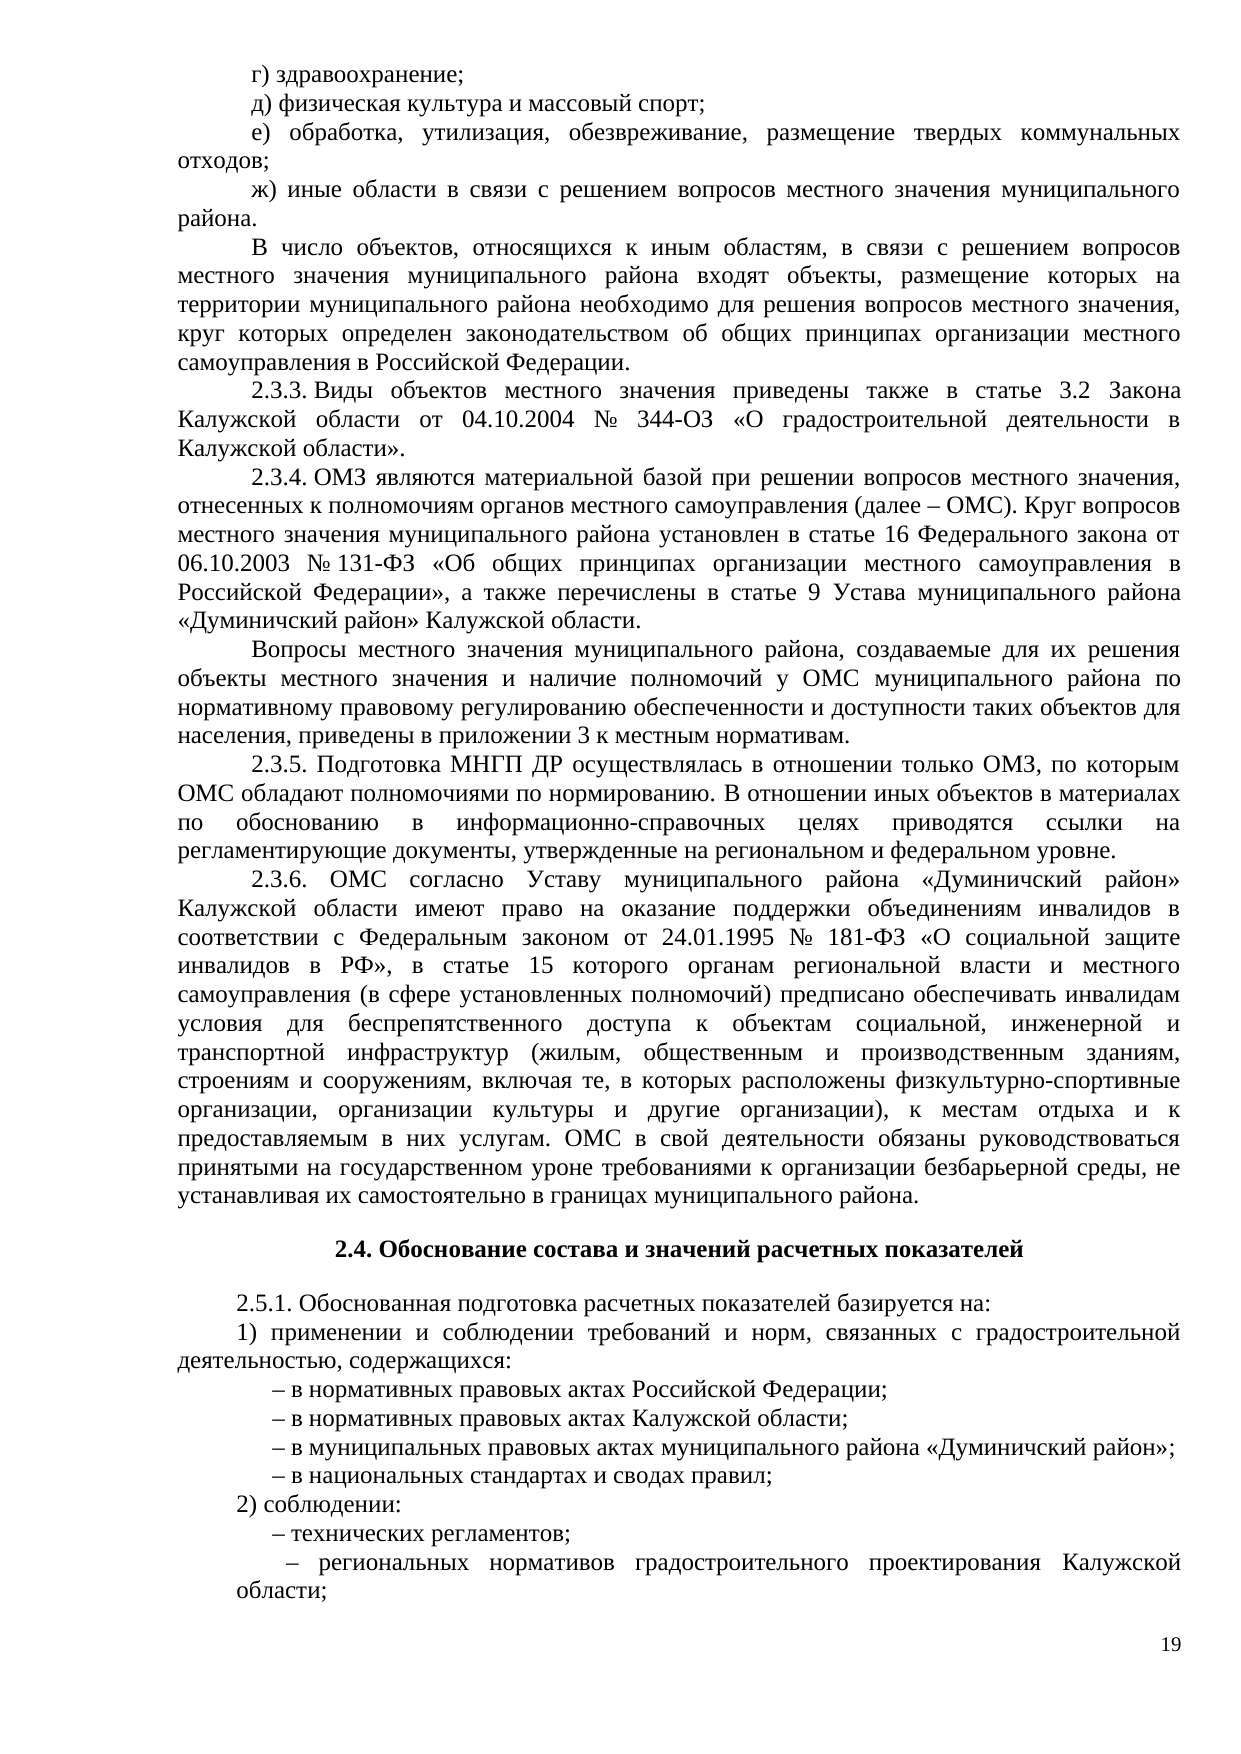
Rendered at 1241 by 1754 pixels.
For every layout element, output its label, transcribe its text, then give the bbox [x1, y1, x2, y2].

text Вопросы местного значения муниципального района, создаваемые для их решения объекты местного значения и наличие полномочий у ОМС муниципального района по нормативному правовому регулированию обеспеченности и доступности таких объектов для населения, приведены в приложении 3 к местным нормативам. [177, 634, 1181, 749]
text – в нормативных правовых актах Калужской области; [177, 1403, 1181, 1432]
text 2.3.5. Подготовка МНГП ДР осуществлялась в отношении только ОМЗ, по которым ОМС обладают полномочиями по нормированию. В отношении иных объектов в материалах по обоснованию в информационно-справочных целях приводятся ссылки на регламентирующие документы, утвержденные на региональном и федеральном уровне. [177, 749, 1181, 864]
text 2.3.3. Виды объектов местного значения приведены также в статье 3.2 Закона Калужской области от 04.10.2004 № 344-ОЗ «О градостроительной деятельности в Калужской области». [177, 375, 1181, 462]
text 2.3.6. ОМС согласно Уставу муниципального района «Думиничский район» Калужской области имеют право на оказание поддержки объединениям инвалидов в соответствии с Федеральным законом от 24.01.1995 № 181-ФЗ «О социальной защите инвалидов в РФ», в статье 15 которого органам региональной власти и местного самоуправления (в сфере установленных полномочий) предписано обеспечивать инвалидам условия для беспрепятственного доступа к объектам социальной, инженерной и транспортной инфраструктур (жилым, общественным и производственным зданиям, строениям и сооружениям, включая те, в которых расположены физкультурно-спортивные организации, организации культуры и другие организации), к местам отдыха и к предоставляемым в них услугам. ОМС в свой деятельности обязаны руководствоваться принятыми на государственном уроне требованиями к организации безбарьерной среды, не устанавливая их самостоятельно в границах муниципального района. [177, 864, 1181, 1209]
text е) обработка, утилизация, обезвреживание, размещение твердых коммунальных отходов; [177, 117, 1181, 174]
text д) физическая культура и массовый спорт; [177, 88, 1181, 117]
text – в национальных стандартах и сводах правил; [177, 1460, 1181, 1489]
text В число объектов, относящихся к иным областям, в связи с решением вопросов местного значения муниципального района входят объекты, размещение которых на территории муниципального района необходимо для решения вопросов местного значения, круг которых определен законодательством об общих принципах организации местного самоуправления в Российской Федерации. [177, 232, 1181, 375]
text 1) применении и соблюдении требований и норм, связанных с градостроительной деятельностью, содержащихся: [177, 1317, 1181, 1374]
text – региональных нормативов градостроительного проектирования Калужской области; [236, 1547, 1181, 1604]
text – в муниципальных правовых актах муниципального района «Думиничский район»; [236, 1432, 1181, 1460]
subtitle 2.4. Обоснование состава и значений расчетных показателей [177, 1234, 1181, 1263]
text 2) соблюдении: [177, 1489, 1181, 1518]
text – в нормативных правовых актах Российской Федерации; [177, 1374, 1181, 1403]
text – технических регламентов; [177, 1518, 1181, 1547]
text г) здравоохранение; [177, 59, 1181, 88]
text ж) иные области в связи с решением вопросов местного значения муниципального района. [177, 174, 1181, 232]
text 2.3.4. ОМЗ являются материальной базой при решении вопросов местного значения, отнесенных к полномочиям органов местного самоуправления (далее – ОМС). Круг вопросов местного значения муниципального района установлен в статье 16 Федерального закона от 06.10.2003 № 131-ФЗ «Об общих принципах организации местного самоуправления в Российской Федерации», а также перечислены в статье 9 Устава муниципального района «Думиничский район» Калужской области. [177, 462, 1181, 634]
text 2.5.1. Обоснованная подготовка расчетных показателей базируется на: [177, 1288, 1181, 1317]
